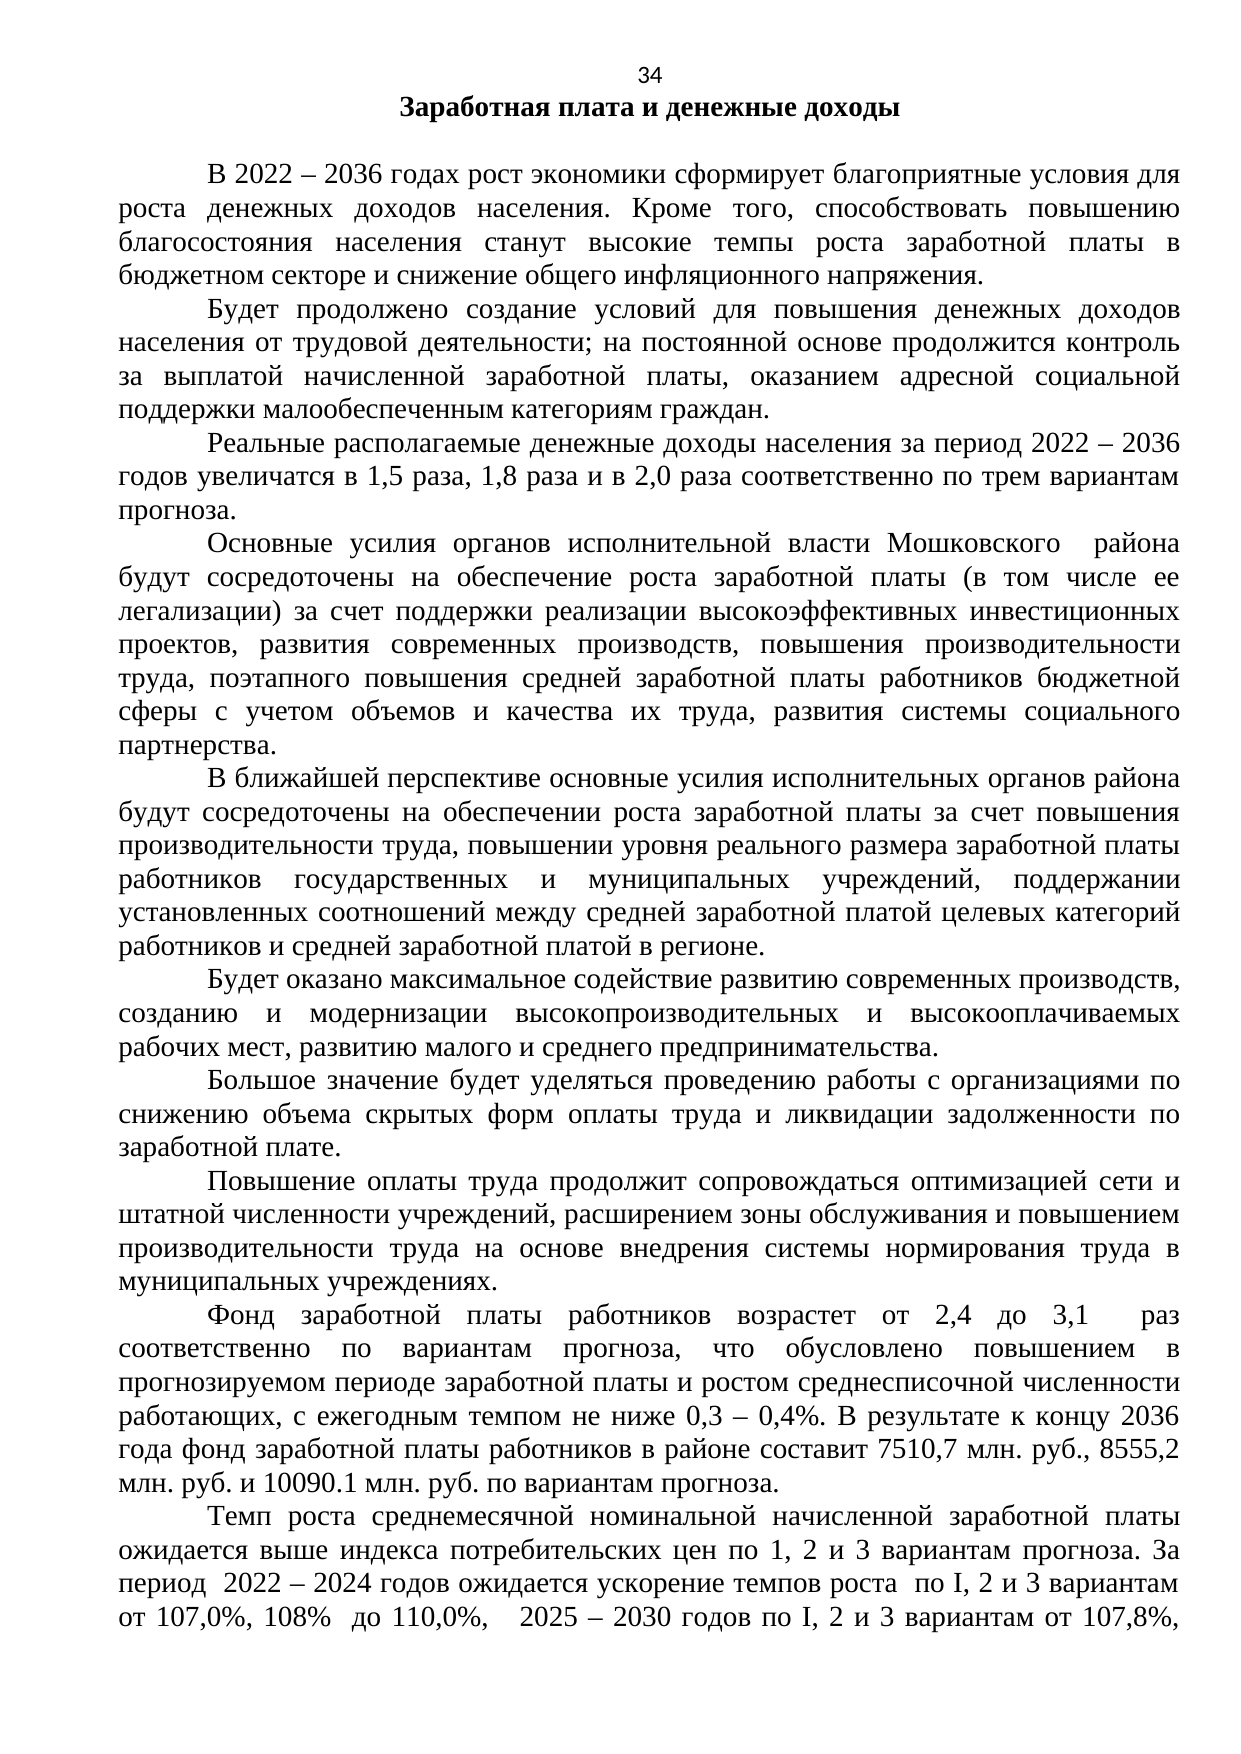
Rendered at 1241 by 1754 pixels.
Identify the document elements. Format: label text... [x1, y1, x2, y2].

text Будет продолжено создание условий для повышения денежных доходов населения от трудовой деятельности; на постоянной основе продолжится контроль за выплатой начисленной заработной платы, оказанием адресной социальной поддержки малообеспеченным категориям граждан. [118, 291, 1181, 425]
text Повышение оплаты труда продолжит сопровождаться оптимизацией сети и штатной численности учреждений, расширением зоны обслуживания и повышением производительности труда на основе внедрения системы нормирования труда в муниципальных учреждениях. [118, 1163, 1181, 1297]
text Реальные располагаемые денежные доходы населения за период 2022 – 2036 годов увеличатся в 1,5 раза, 1,8 раза и в 2,0 раза соответственно по трем вариантам прогноза. [118, 425, 1181, 526]
text В 2022 – 2036 годах рост экономики сформирует благоприятные условия для роста денежных доходов населения. Кроме того, способствовать повышению благосостояния населения станут высокие темпы роста заработной платы в бюджетном секторе и снижение общего инфляционного напряжения. [118, 157, 1181, 291]
text Фонд заработной платы работников возрастет от 2,4 до 3,1 раз соответственно по вариантам прогноза, что обусловлено повышением в прогнозируемом периоде заработной платы и ростом среднесписочной численности работающих, с ежегодным темпом не ниже 0,3 – 0,4%. В результате к концу 2036 года фонд заработной платы работников в районе составит 7510,7 млн. руб., 8555,2 млн. руб. и 10090.1 млн. руб. по вариантам прогноза. [118, 1297, 1181, 1498]
text Будет оказано максимальное содействие развитию современных производств, созданию и модернизации высокопроизводительных и высокооплачиваемых рабочих мест, развитию малого и среднего предпринимательства. [118, 962, 1181, 1062]
text В ближайшей перспективе основные усилия исполнительных органов района будут сосредоточены на обеспечении роста заработной платы за счет повышения производительности труда, повышении уровня реального размера заработной платы работников государственных и муниципальных учреждений, поддержании установленных соотношений между средней заработной платой целевых категорий работников и средней заработной платой в регионе. [118, 760, 1181, 962]
text Основные усилия органов исполнительной власти Мошковского района будут сосредоточены на обеспечение роста заработной платы (в том числе ее легализации) за счет поддержки реализации высокоэффективных инвестиционных проектов, развития современных производств, повышения производительности труда, поэтапного повышения средней заработной платы работников бюджетной сферы с учетом объемов и качества их труда, развития системы социального партнерства. [118, 526, 1181, 760]
text Заработная плата и денежные доходы [118, 89, 1181, 123]
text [118, 1498, 1181, 1632]
text Большое значение будет уделяться проведению работы с организациями по снижению объема скрытых форм оплаты труда и ликвидации задолженности по заработной плате. [118, 1062, 1181, 1163]
